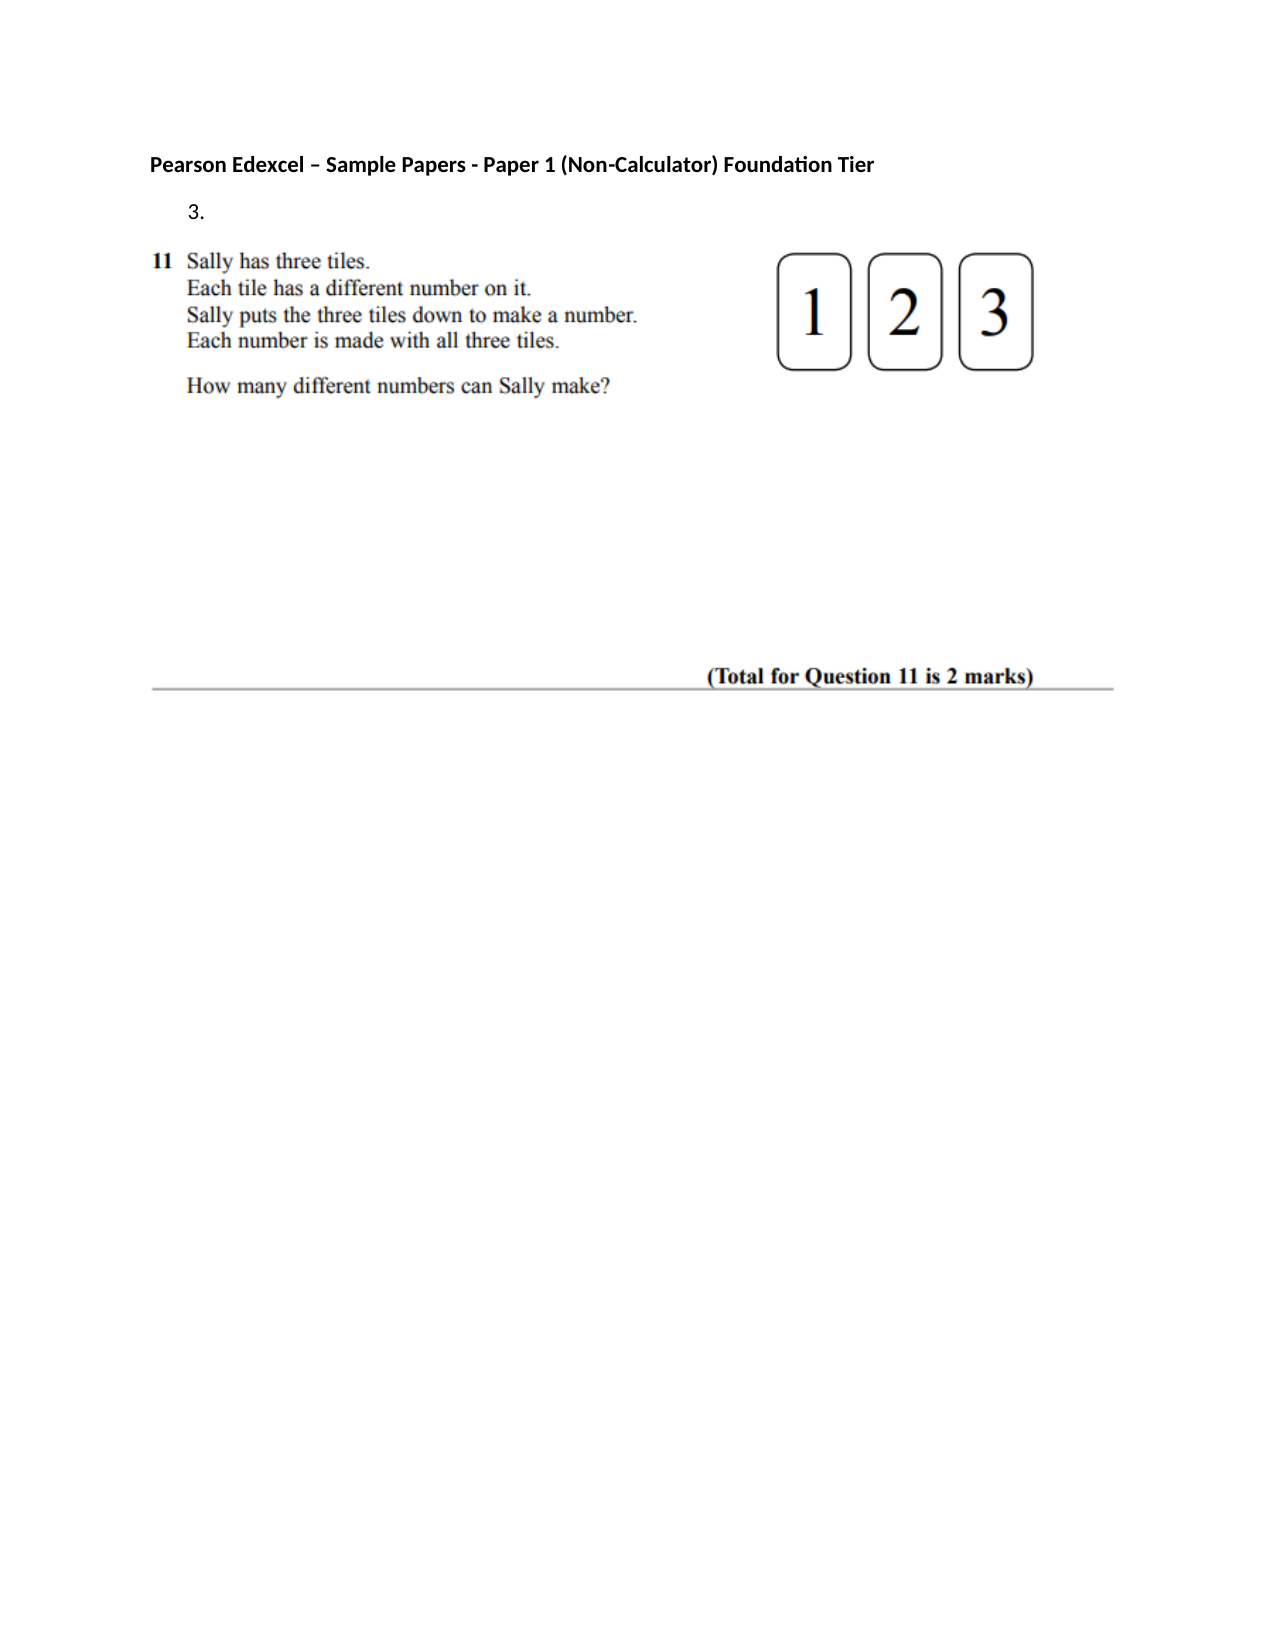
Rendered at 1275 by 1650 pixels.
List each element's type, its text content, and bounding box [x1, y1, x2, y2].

text Pearson Edexcel – Sample Papers - Paper 1 (Non-Calculator) Foundation Tier [150, 150, 1125, 178]
picture [150, 243, 1125, 695]
